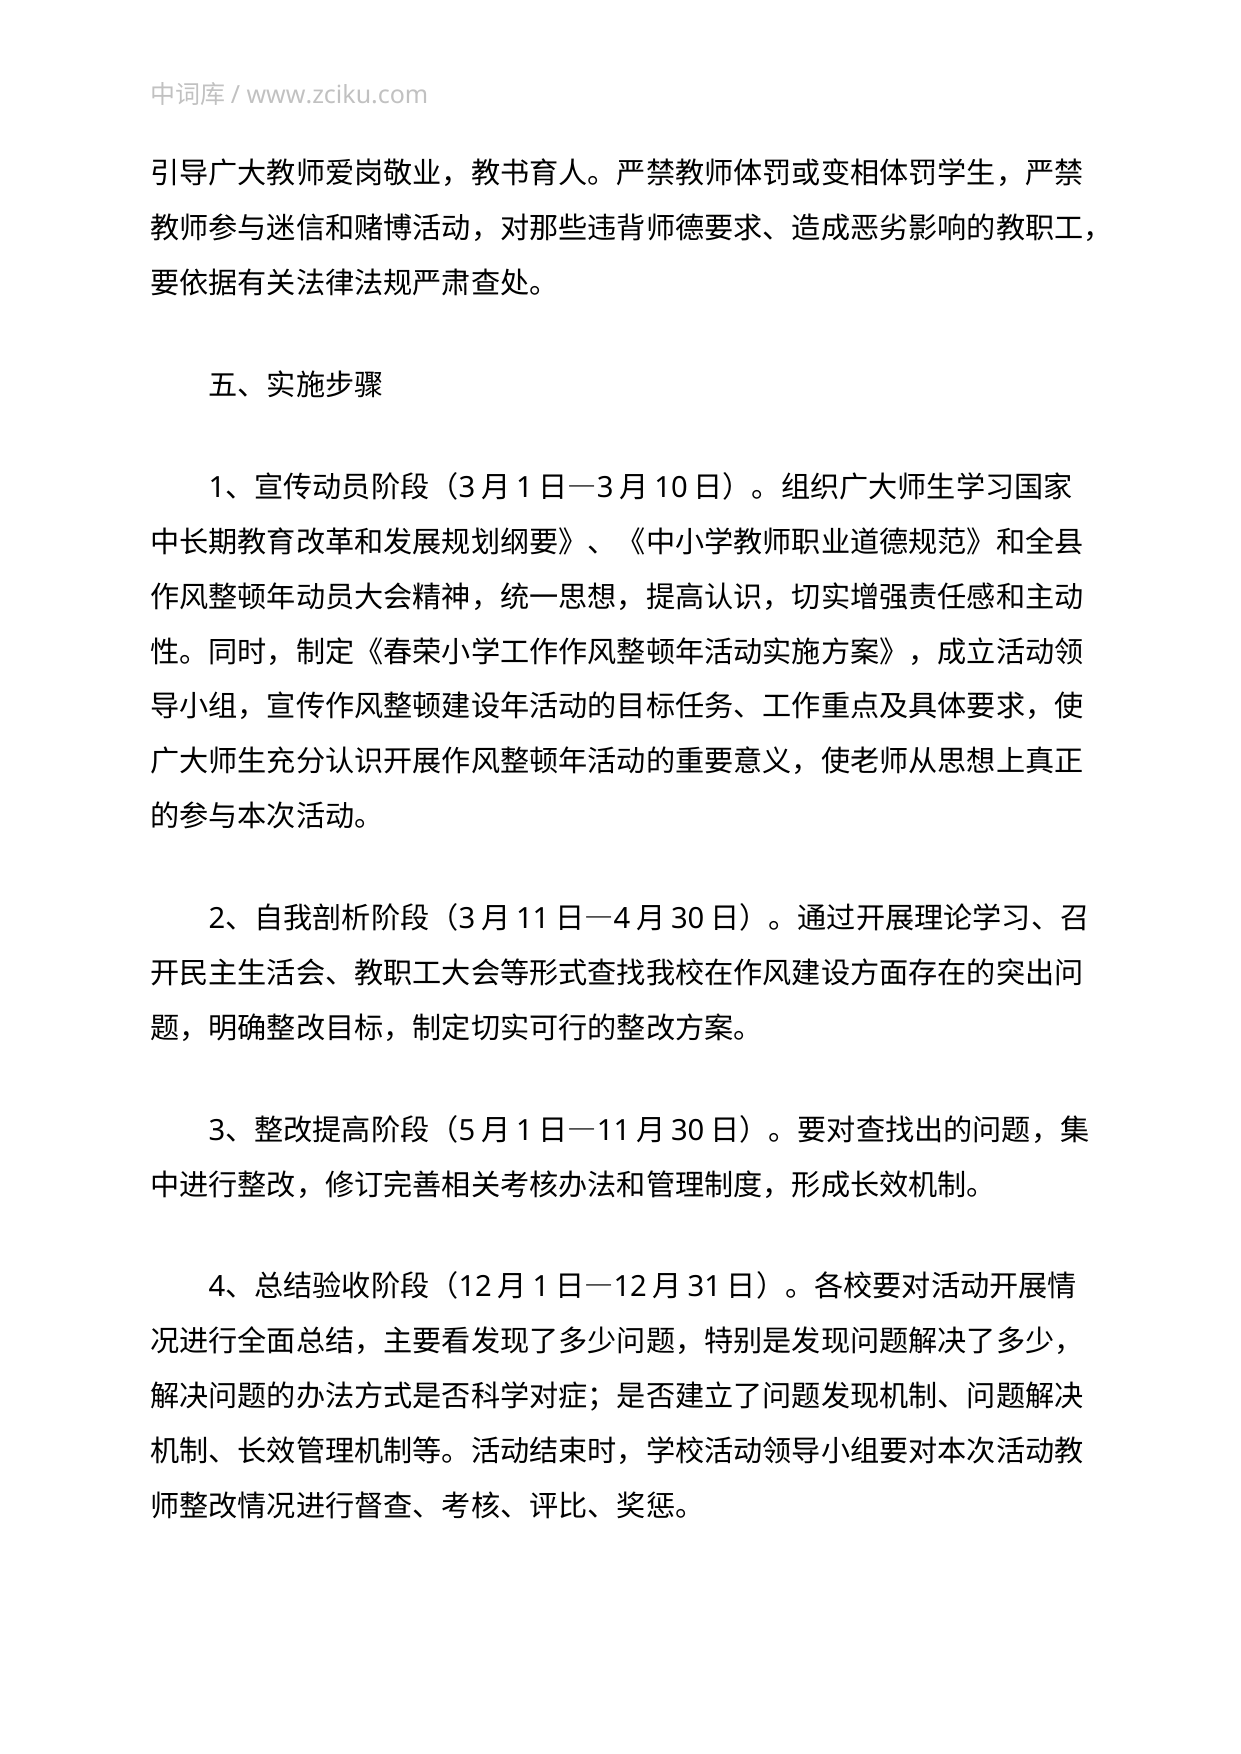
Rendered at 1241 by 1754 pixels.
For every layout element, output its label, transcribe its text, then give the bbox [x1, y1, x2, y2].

text 2、自我剖析阶段（3月11日—4月30日）。通过开展理论学习、召开民主生活会、教职工大会等形式查找我校在作风建设方面存在的突出问题，明确整改目标，制定切实可行的整改方案。 [150, 894, 1090, 1047]
text 五、实施步骤 [150, 362, 1090, 404]
text 1、宣传动员阶段（3月1日—3月10日）。组织广大师生学习国家中长期教育改革和发展规划纲要》、《中小学教师职业道德规范》和全县作风整顿年动员大会精神，统一思想，提高认识，切实增强责任感和主动性。同时，制定《春荣小学工作作风整顿年活动实施方案》，成立活动领导小组，宣传作风整顿建设年活动的目标任务、工作重点及具体要求，使广大师生充分认识开展作风整顿年活动的重要意义，使老师从思想上真正的参与本次活动。 [150, 463, 1090, 835]
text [150, 150, 1090, 302]
text 3、整改提高阶段（5月1日—11月30日）。要对查找出的问题，集中进行整改，修订完善相关考核办法和管理制度，形成长效机制。 [150, 1106, 1090, 1203]
text 4、总结验收阶段（12月1日—12月31日）。各校要对活动开展情况进行全面总结，主要看发现了多少问题，特别是发现问题解决了多少，解决问题的办法方式是否科学对症；是否建立了问题发现机制、问题解决机制、长效管理机制等。活动结束时，学校活动领导小组要对本次活动教师整改情况进行督查、考核、评比、奖惩。 [150, 1263, 1090, 1525]
